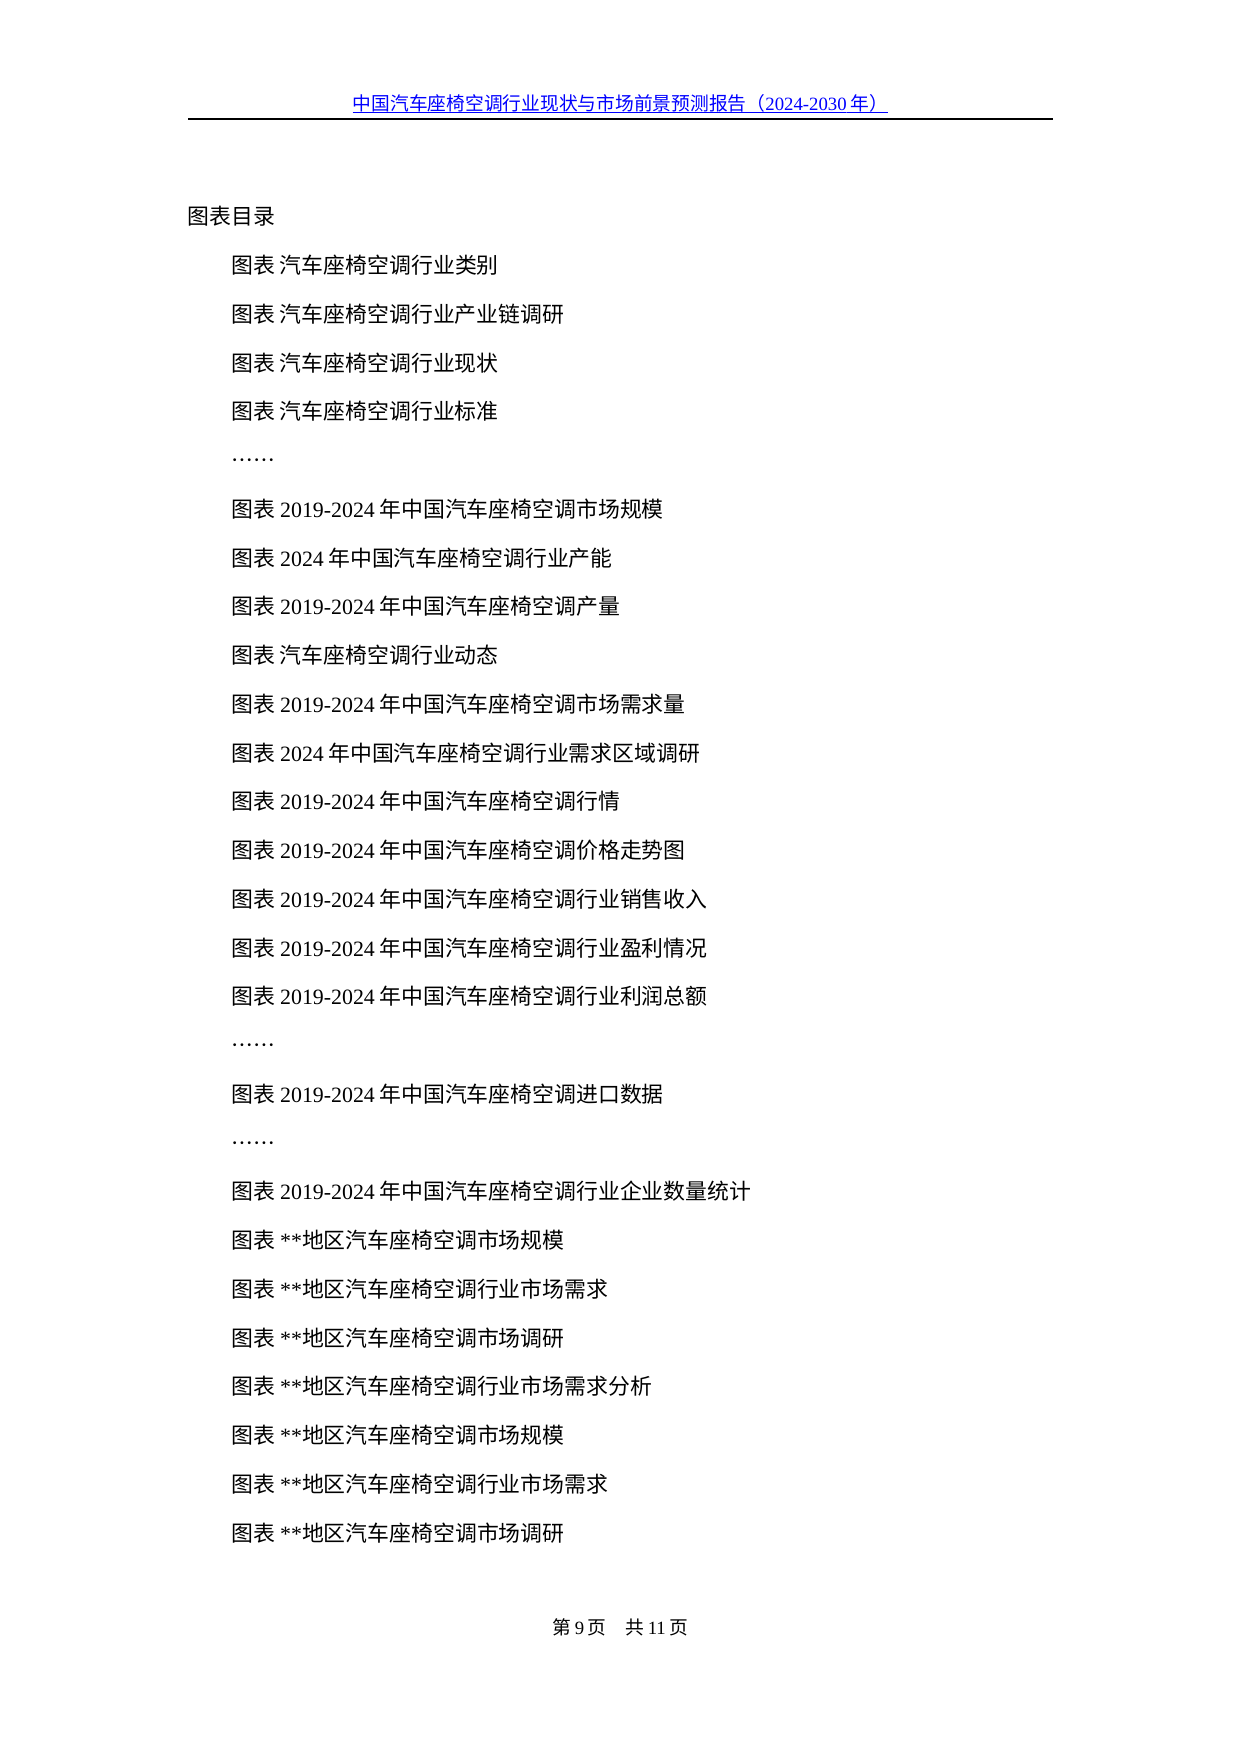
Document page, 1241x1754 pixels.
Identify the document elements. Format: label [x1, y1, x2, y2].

text [187, 150, 1053, 1548]
